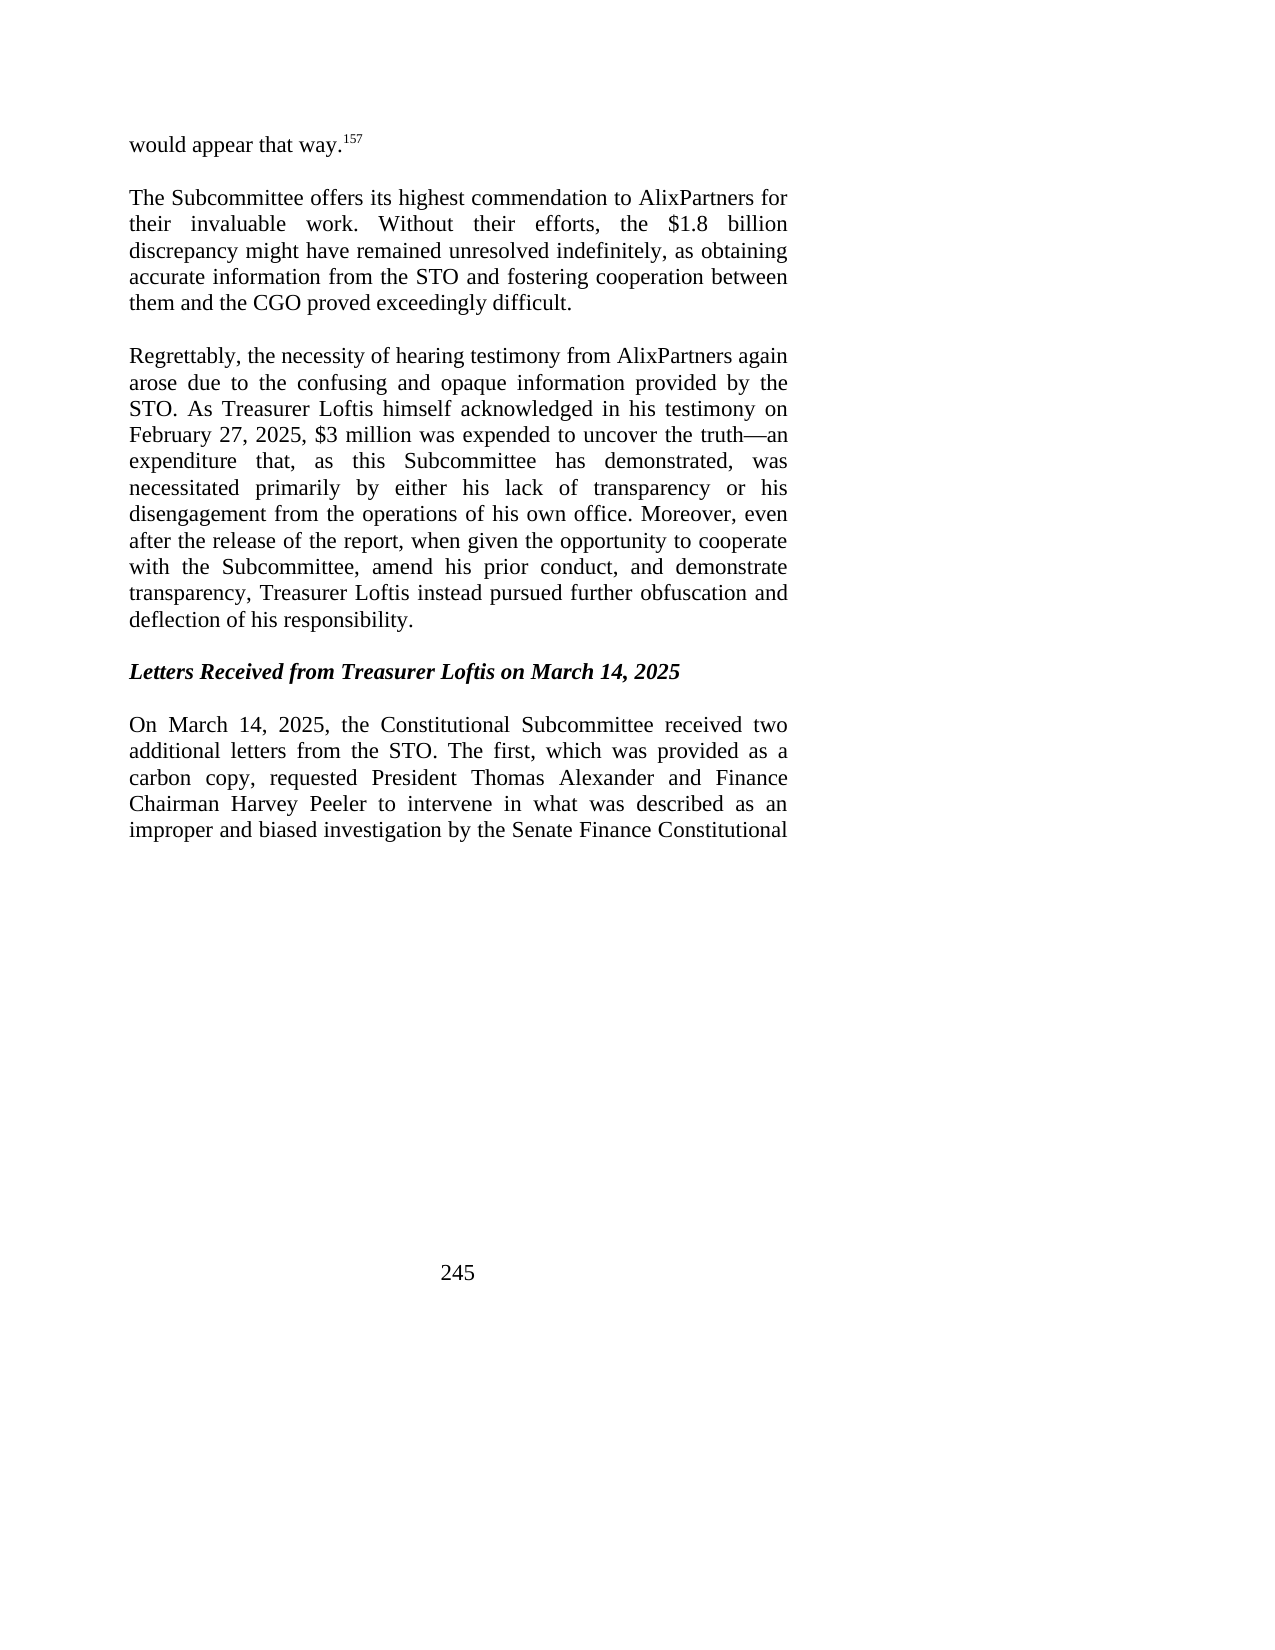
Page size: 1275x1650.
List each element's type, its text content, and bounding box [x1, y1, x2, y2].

text Letters Received from Treasurer Loftis on March 14, 2025 [129, 658, 789, 685]
text Regrettably, the necessity of hearing testimony from AlixPartners again arose due to the confusing and opaque information provided by the STO. As Treasurer Loftis himself acknowledged in his testimony on February 27, 2025, $3 million was expended to uncover the truth—an expenditure that, as this Subcommittee has demonstrated, was necessitated primarily by either his lack of transparency or his disengagement from the operations of his own office. Moreover, even after the release of the report, when given the opportunity to cooperate with the Subcommittee, amend his prior conduct, and demonstrate transparency, Treasurer Loftis instead pursued further obfuscation and deflection of his responsibility. [129, 342, 789, 632]
text The Subcommittee offers its highest commendation to AlixPartners for their invaluable work. Without their efforts, the $1.8 billion discrepancy might have remained unresolved indefinitely, as obtaining accurate information from the STO and fostering cooperation between them and the CGO proved exceedingly difficult. [129, 184, 789, 316]
